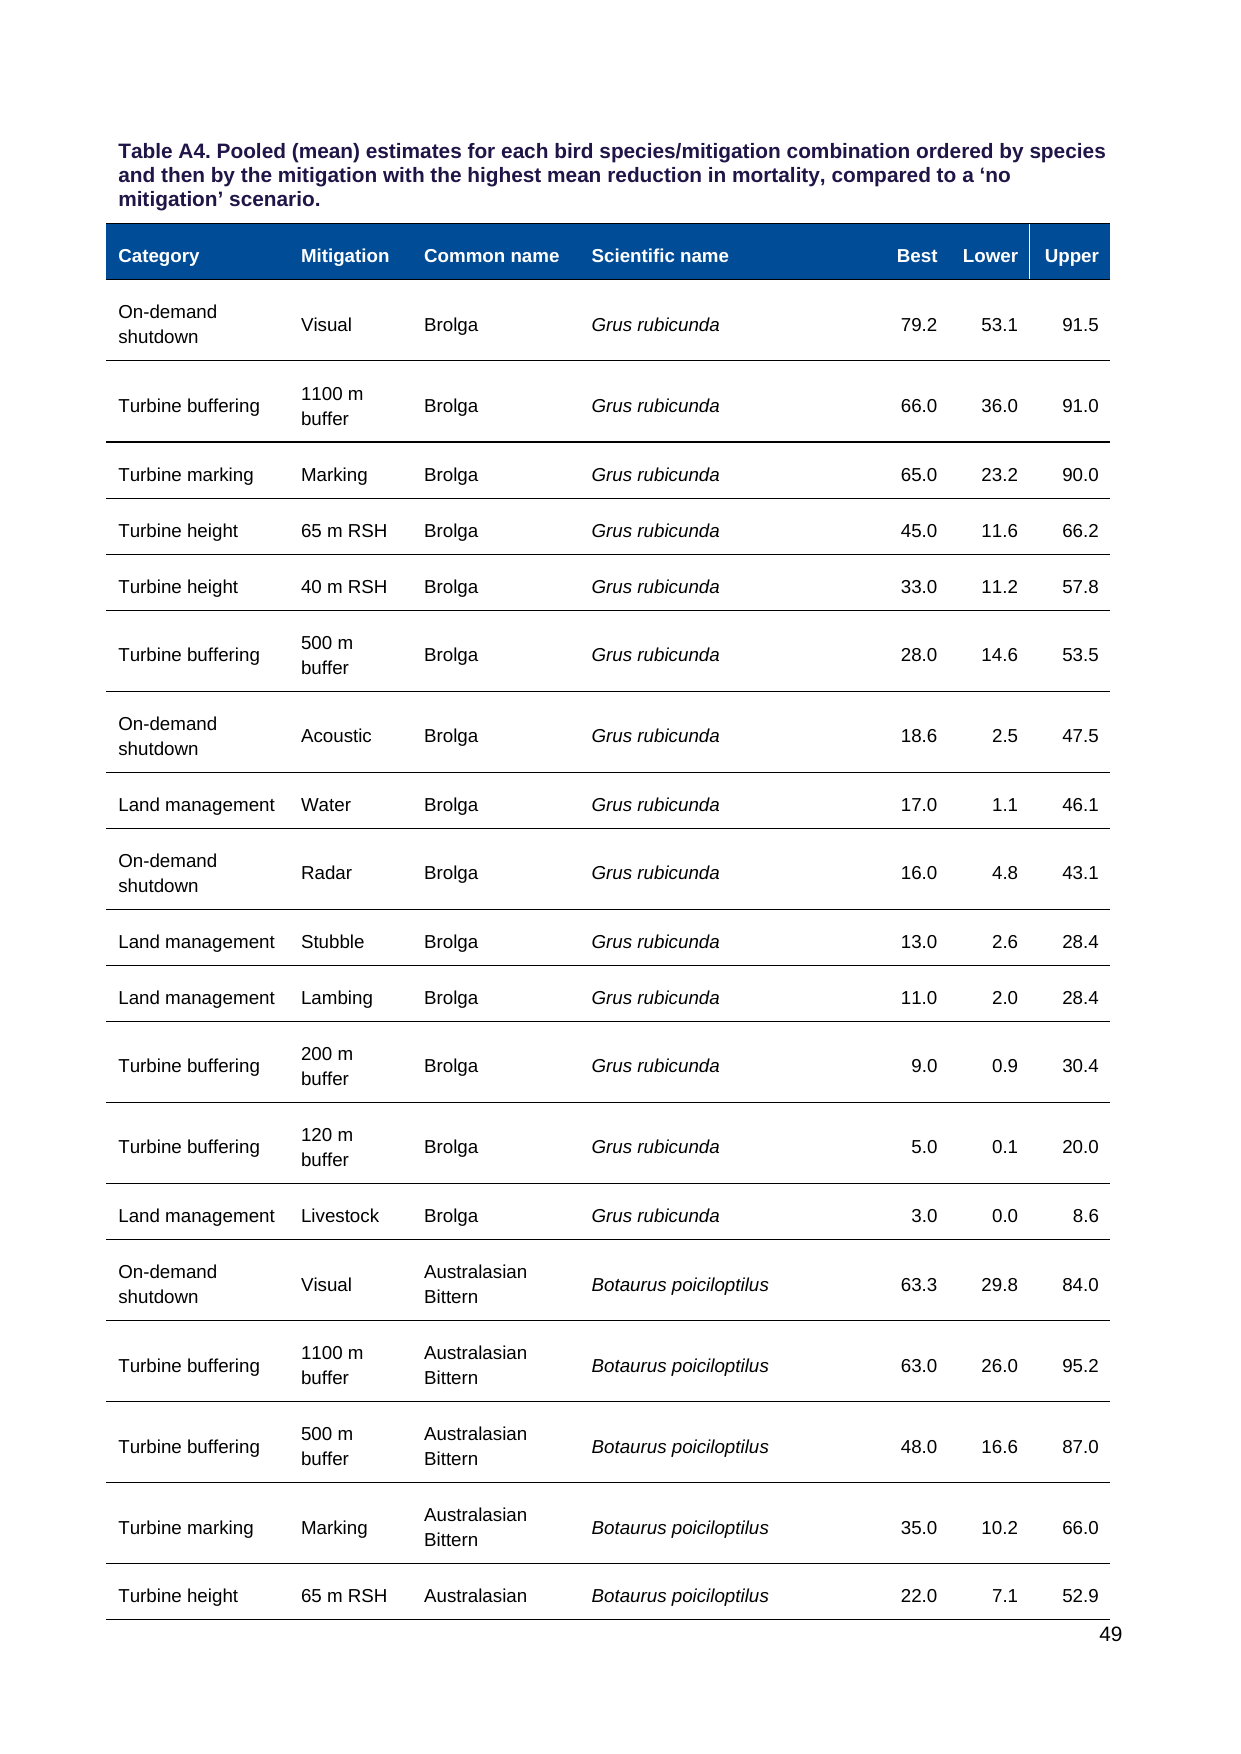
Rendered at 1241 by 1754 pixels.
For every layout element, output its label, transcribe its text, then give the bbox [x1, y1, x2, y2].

table_cell 11.0 [868, 966, 949, 1021]
table_cell Radar [289, 829, 412, 909]
table_cell Grus rubicunda [580, 1184, 868, 1239]
table_cell Brolga [412, 499, 580, 553]
table_cell 16.0 [868, 829, 949, 909]
table_cell Marking [289, 443, 412, 497]
table_cell On-demand shutdown [106, 1240, 289, 1320]
table_cell 28.0 [868, 611, 949, 691]
table_cell Grus rubicunda [580, 966, 868, 1021]
table_cell Turbine buffering [106, 1321, 289, 1401]
table_cell 65.0 [868, 443, 949, 497]
table_cell Brolga [412, 829, 580, 909]
table_cell 63.0 [868, 1321, 949, 1401]
table_cell Brolga [412, 555, 580, 609]
table_cell On-demand shutdown [106, 280, 289, 360]
table_cell 20.0 [1030, 1103, 1110, 1183]
table_cell 66.0 [868, 361, 949, 441]
table_cell Botaurus poiciloptilus [580, 1321, 868, 1401]
table_cell Brolga [412, 1184, 580, 1239]
table_cell 46.1 [1030, 773, 1110, 828]
table_cell 1100 m buffer [289, 361, 412, 441]
table_header Common name [412, 224, 580, 279]
table_header Category [106, 224, 289, 279]
table_cell 35.0 [868, 1483, 949, 1563]
table_cell 11.2 [949, 555, 1029, 609]
table_cell 36.0 [949, 361, 1029, 441]
table_cell Turbine height [106, 1564, 289, 1619]
table_cell Visual [289, 1240, 412, 1320]
table_cell 48.0 [868, 1402, 949, 1482]
table_cell 52.9 [1030, 1564, 1110, 1619]
table_cell Australasian Bittern [412, 1321, 580, 1401]
table_cell Grus rubicunda [580, 555, 868, 609]
table_cell 65 m RSH [289, 499, 412, 553]
table_cell Grus rubicunda [580, 443, 868, 497]
table_cell 65 m RSH [289, 1564, 412, 1619]
table_cell Grus rubicunda [580, 829, 868, 909]
table_cell Australasian Bittern [412, 1564, 580, 1619]
table_cell Brolga [412, 611, 580, 691]
table_cell Livestock [289, 1184, 412, 1239]
table_cell 200 m buffer [289, 1022, 412, 1102]
table_cell Turbine marking [106, 1483, 289, 1563]
table_cell Land management [106, 773, 289, 828]
table_cell 4.8 [949, 829, 1029, 909]
table_cell 79.2 [868, 280, 949, 360]
table_cell Botaurus poiciloptilus [580, 1483, 868, 1563]
table_cell Turbine buffering [106, 361, 289, 441]
table_cell 91.5 [1030, 280, 1110, 360]
table_cell Brolga [412, 1103, 580, 1183]
table_cell 2.6 [949, 910, 1029, 965]
table_cell On-demand shutdown [106, 829, 289, 909]
table_cell Turbine buffering [106, 1402, 289, 1482]
table_cell Grus rubicunda [580, 499, 868, 553]
table_cell 9.0 [868, 1022, 949, 1102]
table_cell Brolga [412, 443, 580, 497]
table_cell 45.0 [868, 499, 949, 553]
table_cell 2.5 [949, 692, 1029, 772]
table_cell Grus rubicunda [580, 1022, 868, 1102]
table_cell Brolga [412, 692, 580, 772]
table_header Lower [949, 224, 1029, 279]
table_header Mitigation [289, 224, 412, 279]
table_cell Botaurus poiciloptilus [580, 1240, 868, 1320]
text Table A4. Pooled (mean) estimates for each bird species/mitigation combination ordered by species and then by the mitigation with the highest mean reduction in mortality, compared to a ‘no mitigation’ scenario. [118, 139, 1122, 211]
table_cell Land management [106, 1184, 289, 1239]
table_header Scientific name [580, 224, 868, 279]
table_cell 13.0 [868, 910, 949, 965]
table_cell 0.0 [949, 1184, 1029, 1239]
table_cell 66.0 [1030, 1483, 1110, 1563]
table_cell 53.1 [949, 280, 1029, 360]
table_cell 87.0 [1030, 1402, 1110, 1482]
table_cell 43.1 [1030, 829, 1110, 909]
table_cell 84.0 [1030, 1240, 1110, 1320]
table_cell 33.0 [868, 555, 949, 609]
table_header Upper [1030, 224, 1110, 279]
table_cell 23.2 [949, 443, 1029, 497]
table_cell 18.6 [868, 692, 949, 772]
table_cell Australasian Bittern [412, 1483, 580, 1563]
table_cell 90.0 [1030, 443, 1110, 497]
table_cell On-demand shutdown [106, 692, 289, 772]
table_cell 63.3 [868, 1240, 949, 1320]
table_cell 53.5 [1030, 611, 1110, 691]
table_cell Acoustic [289, 692, 412, 772]
table_cell 8.6 [1030, 1184, 1110, 1239]
table_cell Grus rubicunda [580, 910, 868, 965]
table_cell 500 m buffer [289, 1402, 412, 1482]
table_cell 28.4 [1030, 966, 1110, 1021]
table_cell Botaurus poiciloptilus [580, 1564, 868, 1619]
table_cell Turbine buffering [106, 611, 289, 691]
table_cell Lambing [289, 966, 412, 1021]
table_cell 66.2 [1030, 499, 1110, 553]
table_cell Turbine buffering [106, 1022, 289, 1102]
table_cell 40 m RSH [289, 555, 412, 609]
table_cell 28.4 [1030, 910, 1110, 965]
table_cell 500 m buffer [289, 611, 412, 691]
table_cell 26.0 [949, 1321, 1029, 1401]
table_cell Brolga [412, 1022, 580, 1102]
table_cell Marking [289, 1483, 412, 1563]
table_cell 91.0 [1030, 361, 1110, 441]
table_cell Grus rubicunda [580, 361, 868, 441]
table_cell 2.0 [949, 966, 1029, 1021]
table_cell 10.2 [949, 1483, 1029, 1563]
table_cell 57.8 [1030, 555, 1110, 609]
table_cell 14.6 [949, 611, 1029, 691]
table_cell Visual [289, 280, 412, 360]
table_cell Grus rubicunda [580, 692, 868, 772]
table_cell 16.6 [949, 1402, 1029, 1482]
table_cell 95.2 [1030, 1321, 1110, 1401]
table_cell 1100 m buffer [289, 1321, 412, 1401]
table_cell Brolga [412, 910, 580, 965]
table_cell Brolga [412, 966, 580, 1021]
table_cell Grus rubicunda [580, 773, 868, 828]
table_cell Grus rubicunda [580, 280, 868, 360]
table_cell Brolga [412, 773, 580, 828]
table_cell Botaurus poiciloptilus [580, 1402, 868, 1482]
table_cell 7.1 [949, 1564, 1029, 1619]
table_cell Stubble [289, 910, 412, 965]
table_cell Land management [106, 910, 289, 965]
table_cell 47.5 [1030, 692, 1110, 772]
table_cell 0.9 [949, 1022, 1029, 1102]
table_cell Water [289, 773, 412, 828]
table_cell 120 m buffer [289, 1103, 412, 1183]
table_cell 17.0 [868, 773, 949, 828]
table_cell Grus rubicunda [580, 1103, 868, 1183]
table_cell Australasian Bittern [412, 1402, 580, 1482]
table_cell Land management [106, 966, 289, 1021]
table_cell 5.0 [868, 1103, 949, 1183]
table_cell Turbine height [106, 499, 289, 553]
table_cell 11.6 [949, 499, 1029, 553]
table_cell Turbine height [106, 555, 289, 609]
table_cell 29.8 [949, 1240, 1029, 1320]
table_cell Turbine buffering [106, 1103, 289, 1183]
table_cell 30.4 [1030, 1022, 1110, 1102]
table_cell 1.1 [949, 773, 1029, 828]
table_cell 22.0 [868, 1564, 949, 1619]
table_cell 3.0 [868, 1184, 949, 1239]
table_cell Brolga [412, 280, 580, 360]
table_cell Turbine marking [106, 443, 289, 497]
table_cell Grus rubicunda [580, 611, 868, 691]
table_cell 0.1 [949, 1103, 1029, 1183]
table_cell Brolga [412, 361, 580, 441]
table_header Best [868, 224, 949, 279]
table_cell Australasian Bittern [412, 1240, 580, 1320]
